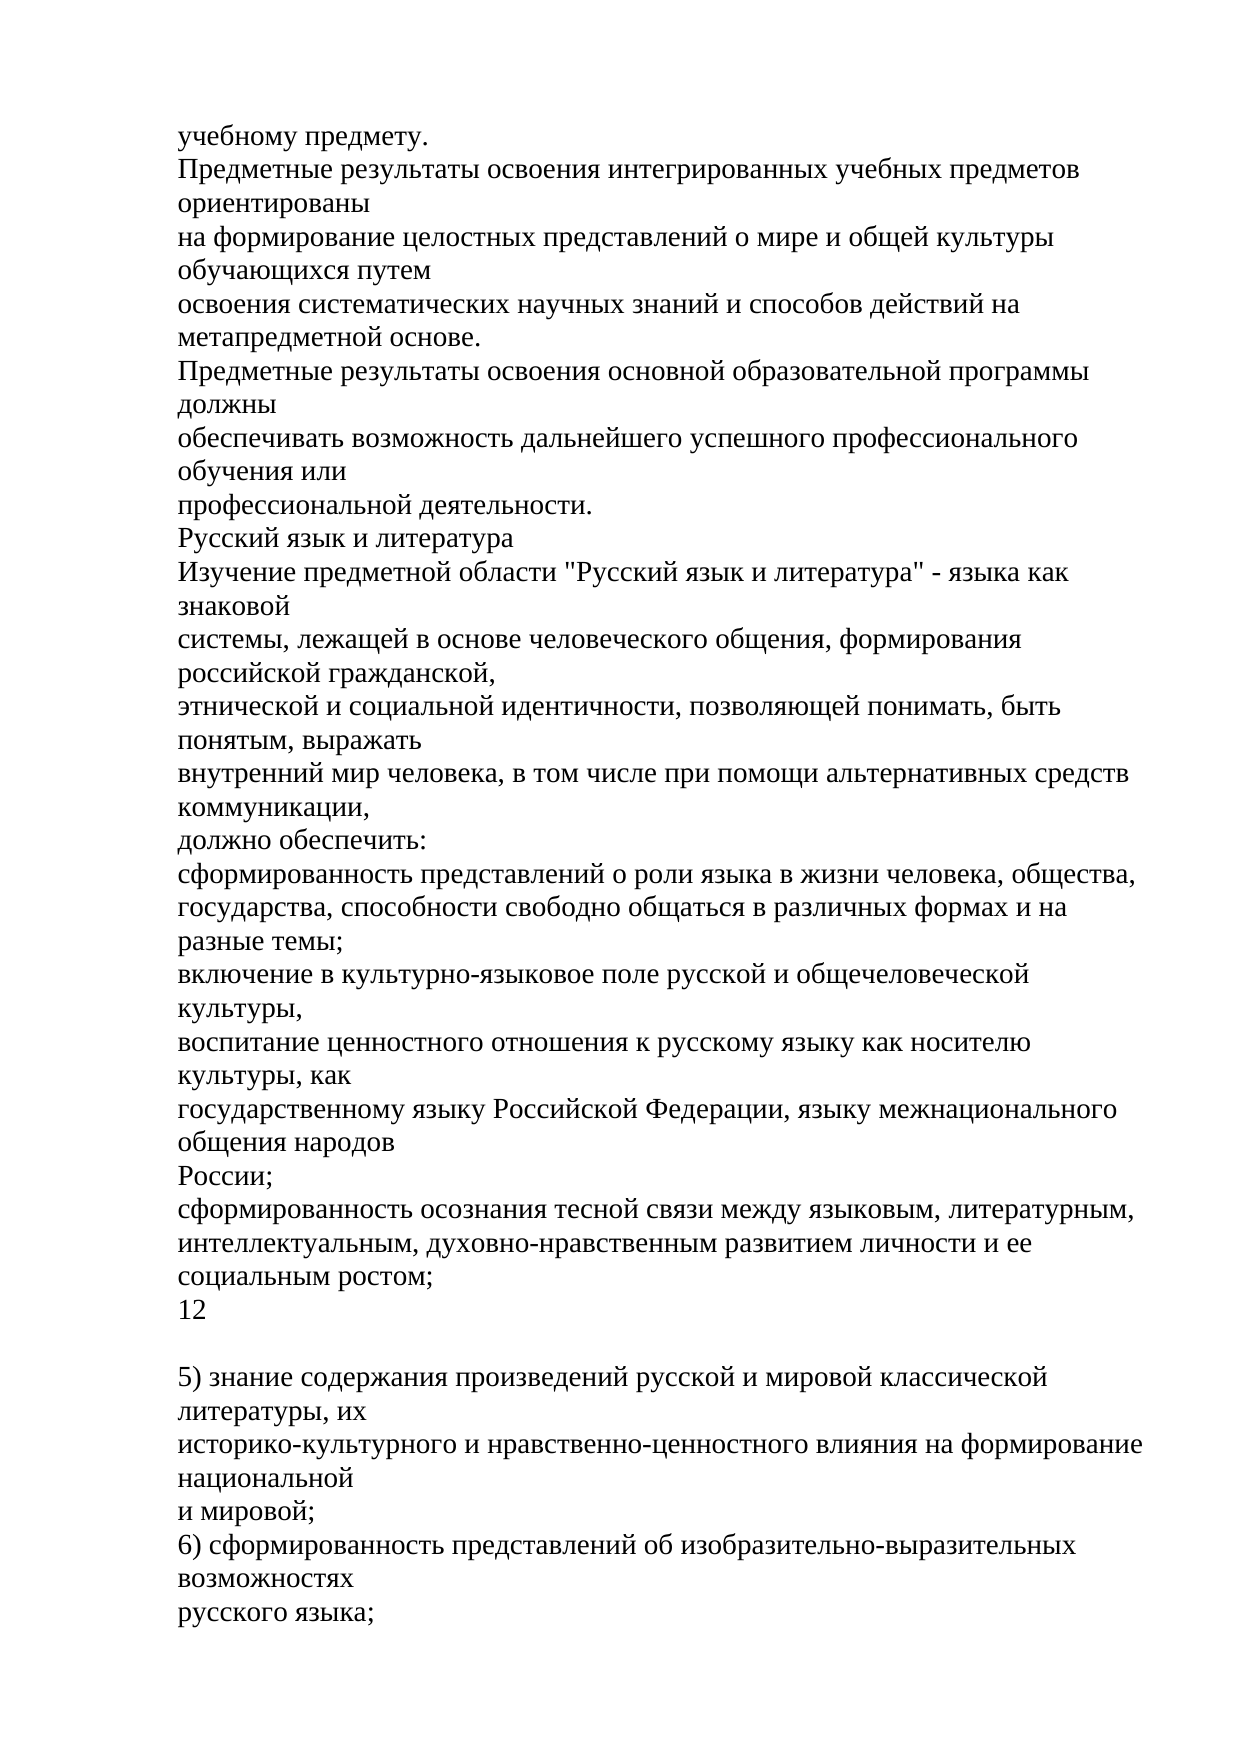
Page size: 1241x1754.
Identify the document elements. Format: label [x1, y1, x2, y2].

text [177, 118, 1152, 1292]
text [177, 1292, 1152, 1627]
